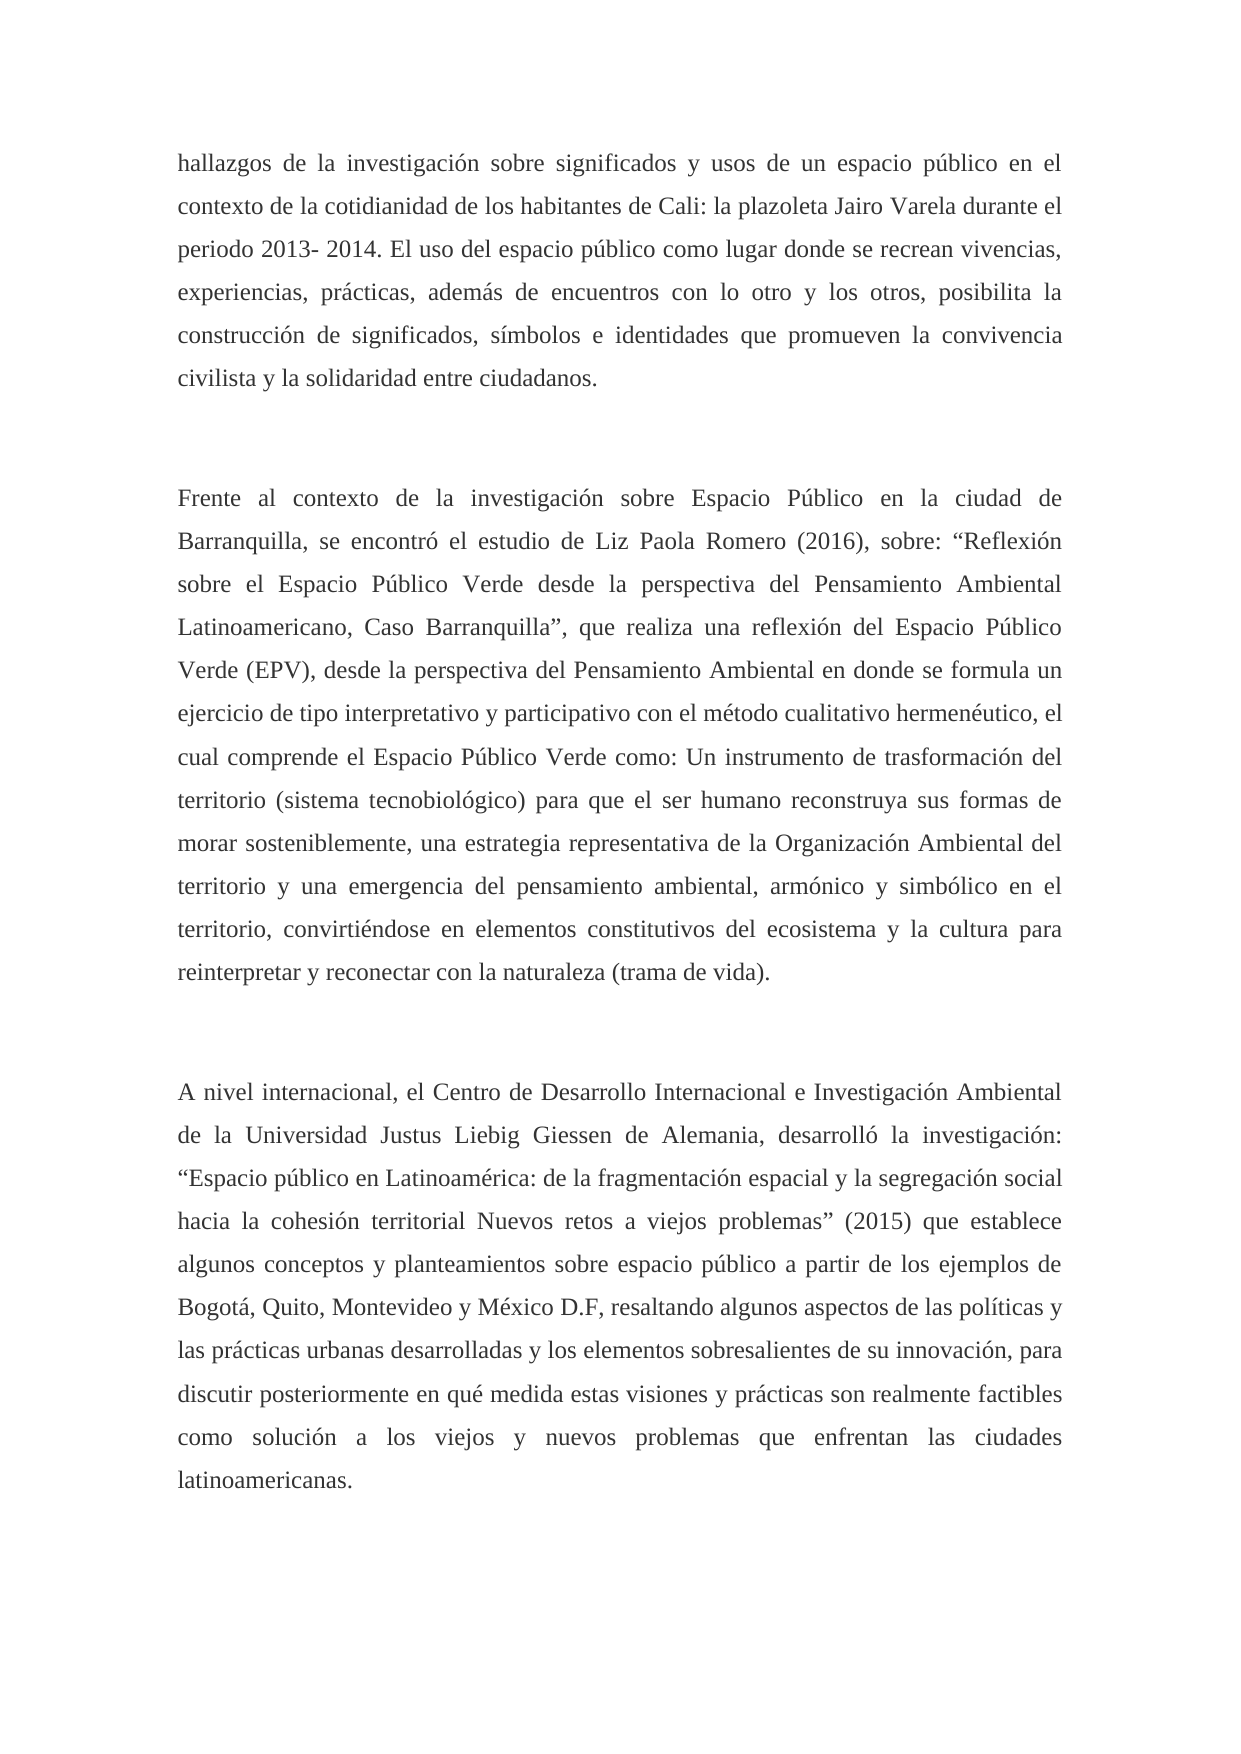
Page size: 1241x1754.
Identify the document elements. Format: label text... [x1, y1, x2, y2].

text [177, 148, 1063, 392]
text A nivel internacional, el Centro de Desarrollo Internacional e Investigación Ambiental de la Universidad Justus Liebig Giessen de Alemania, desarrolló la investigación: “Espacio público en Latinoamérica: de la fragmentación espacial y la segregación social hacia la cohesión territorial Nuevos retos a viejos problemas” (2015) que establece algunos conceptos y planteamientos sobre espacio público a partir de los ejemplos de Bogotá, Quito, Montevideo y México D.F, resaltando algunos aspectos de las políticas y las prácticas urbanas desarrolladas y los elementos sobresalientes de su innovación, para discutir posteriormente en qué medida estas visiones y prácticas son realmente factibles como solución a los viejos y nuevos problemas que enfrentan las ciudades latinoamericanas. [177, 1077, 1063, 1494]
text Frente al contexto de la investigación sobre Espacio Público en la ciudad de Barranquilla, se encontró el estudio de Liz Paola Romero (2016), sobre: “Reflexión sobre el Espacio Público Verde desde la perspectiva del Pensamiento Ambiental Latinoamericano, Caso Barranquilla”, que realiza una reflexión del Espacio Público Verde (EPV), desde la perspectiva del Pensamiento Ambiental en donde se formula un ejercicio de tipo interpretativo y participativo con el método cualitativo hermenéutico, el cual comprende el Espacio Público Verde como: Un instrumento de trasformación del territorio (sistema tecnobiológico) para que el ser humano reconstruya sus formas de morar sosteniblemente, una estrategia representativa de la Organización Ambiental del territorio y una emergencia del pensamiento ambiental, armónico y simbólico en el territorio, convirtiéndose en elementos constitutivos del ecosistema y la cultura para reinterpretar y reconectar con la naturaleza (trama de vida). [177, 483, 1063, 986]
